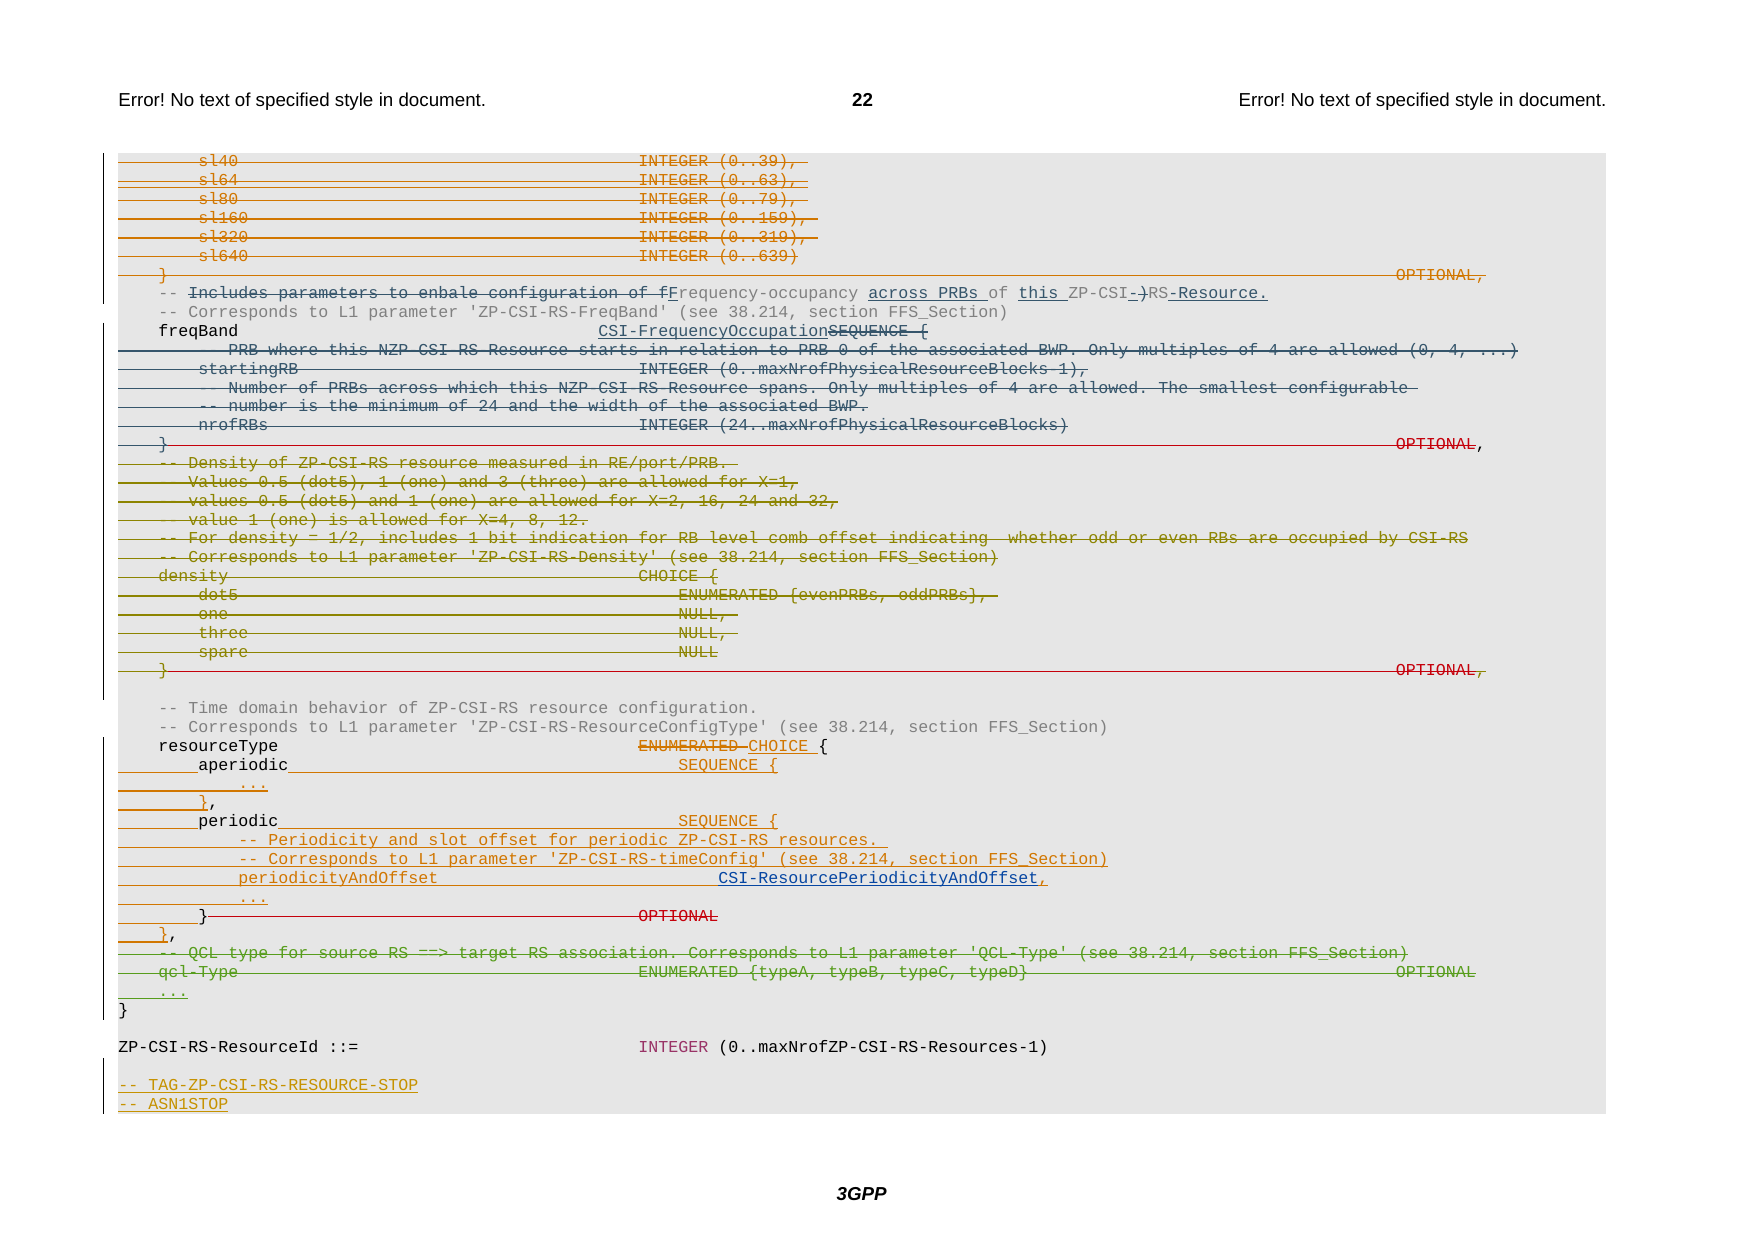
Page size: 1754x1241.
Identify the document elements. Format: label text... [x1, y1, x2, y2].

text -- Corresponds to L1 parameter 'ZP-CSI-RS-FreqBand' (see 38.214, section FFS_Section) [118, 304, 1606, 323]
text , [118, 794, 1606, 813]
text -- Time domain behavior of ZP-CSI-RS resource configuration. [118, 700, 1606, 718]
text periodic [118, 813, 1606, 832]
text -- requency-occupancy of ZP-CSIRS [118, 285, 1606, 304]
text } [118, 1001, 1606, 1020]
text freqBand [118, 323, 1606, 341]
text , [118, 436, 1606, 454]
text } [118, 907, 1606, 926]
text -- Corresponds to L1 parameter 'ZP-CSI-RS-ResourceConfigType' (see 38.214, section FFS_Section) [118, 718, 1606, 737]
text resourceType { [118, 737, 1606, 756]
text aperiodic [118, 756, 1606, 775]
text , [118, 926, 1606, 945]
text ZP-CSI-RS-ResourceId ::= INTEGER (0..maxNrofZP-CSI-RS-Resources-1) [118, 1039, 1606, 1058]
